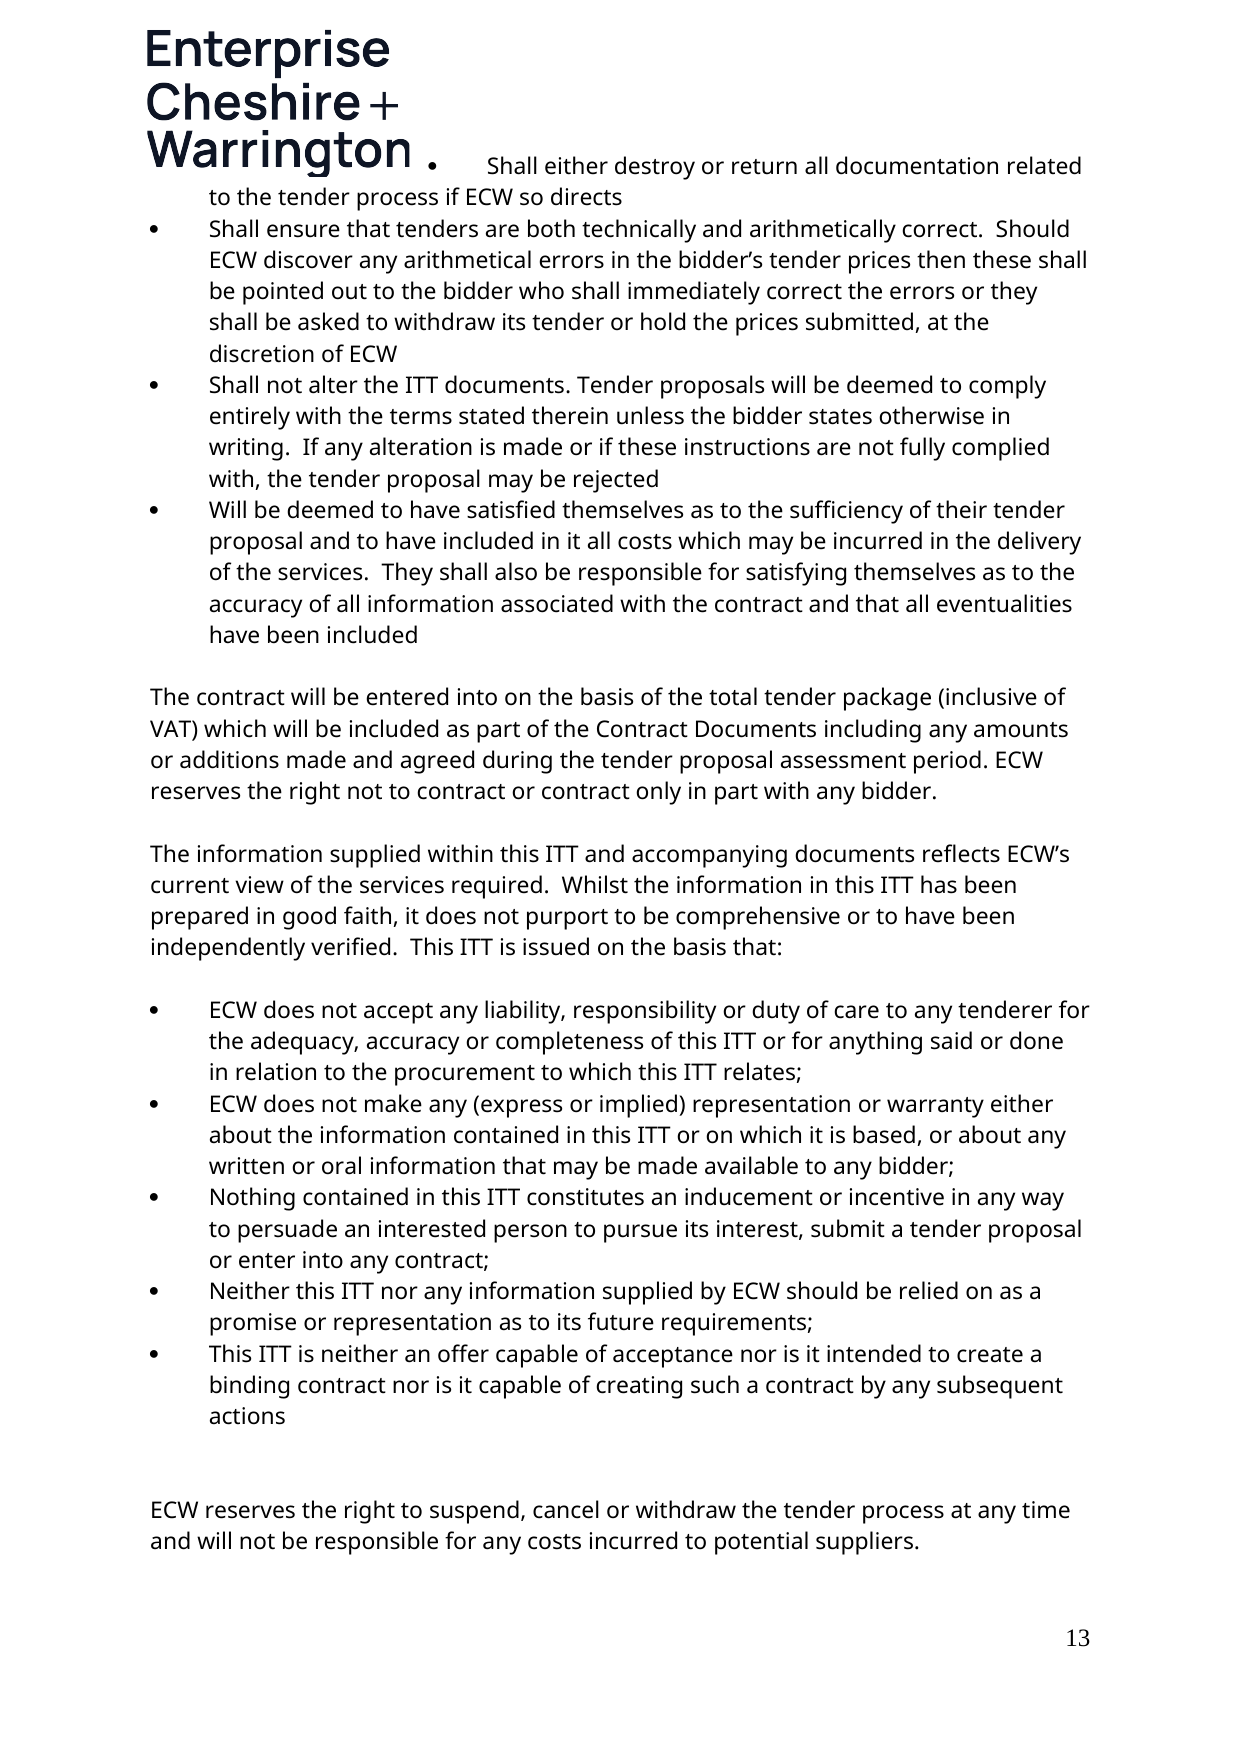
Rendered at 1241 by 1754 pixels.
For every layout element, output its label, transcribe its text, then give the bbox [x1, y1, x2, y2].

list Nothing contained in this ITT constitutes an inducement or incentive in any way to persuade an interested person to pursue its interest, submit a tender proposal or enter into any contract; [150, 1181, 1090, 1275]
list This ITT is neither an offer capable of acceptance nor is it intended to create a binding contract nor is it capable of creating such a contract by any subsequent actions [150, 1337, 1090, 1431]
list Shall ensure that tenders are both technically and arithmetically correct. Should ECW discover any arithmetical errors in the bidder’s tender prices then these shall be pointed out to the bidder who shall immediately correct the errors or they shall be asked to withdraw its tender or hold the prices submitted, at the discretion of ECW [150, 212, 1090, 369]
list Will be deemed to have satisfied themselves as to the sufficiency of their tender proposal and to have included in it all costs which may be incurred in the delivery of the services. They shall also be responsible for satisfying themselves as to the accuracy of all information associated with the contract and that all eventualities have been included [150, 494, 1090, 650]
text The information supplied within this ITT and accompanying documents reflects ECW’s current view of the services required. Whilst the information in this ITT has been prepared in good faith, it does not purport to be comprehensive or to have been independently verified. This ITT is issued on the basis that: [150, 837, 1090, 962]
list ECW does not accept any liability, responsibility or duty of care to any tenderer for the adequacy, accuracy or completeness of this ITT or for anything said or done in relation to the procurement to which this ITT relates; [150, 994, 1090, 1087]
list Shall either destroy or return all documentation related to the tender process if ECW so directs [150, 150, 1090, 212]
text The contract will be entered into on the basis of the total tender package (inclusive of VAT) which will be included as part of the Contract Documents including any amounts or additions made and agreed during the tender proposal assessment period. ECW reserves the right not to contract or contract only in part with any bidder. [150, 681, 1090, 806]
list ECW does not make any (express or implied) representation or warranty either about the information contained in this ITT or on which it is based, or about any written or oral information that may be made available to any bidder; [150, 1087, 1090, 1181]
picture [146, 29, 409, 177]
list Neither this ITT nor any information supplied by ECW should be relied on as a promise or representation as to its future requirements; [150, 1275, 1090, 1337]
text ECW reserves the right to suspend, cancel or withdraw the tender process at any time and will not be responsible for any costs incurred to potential suppliers. [150, 1494, 1090, 1556]
list Shall not alter the ITT documents. Tender proposals will be deemed to comply entirely with the terms stated therein unless the bidder states otherwise in writing. If any alteration is made or if these instructions are not fully complied with, the tender proposal may be rejected [150, 369, 1090, 494]
